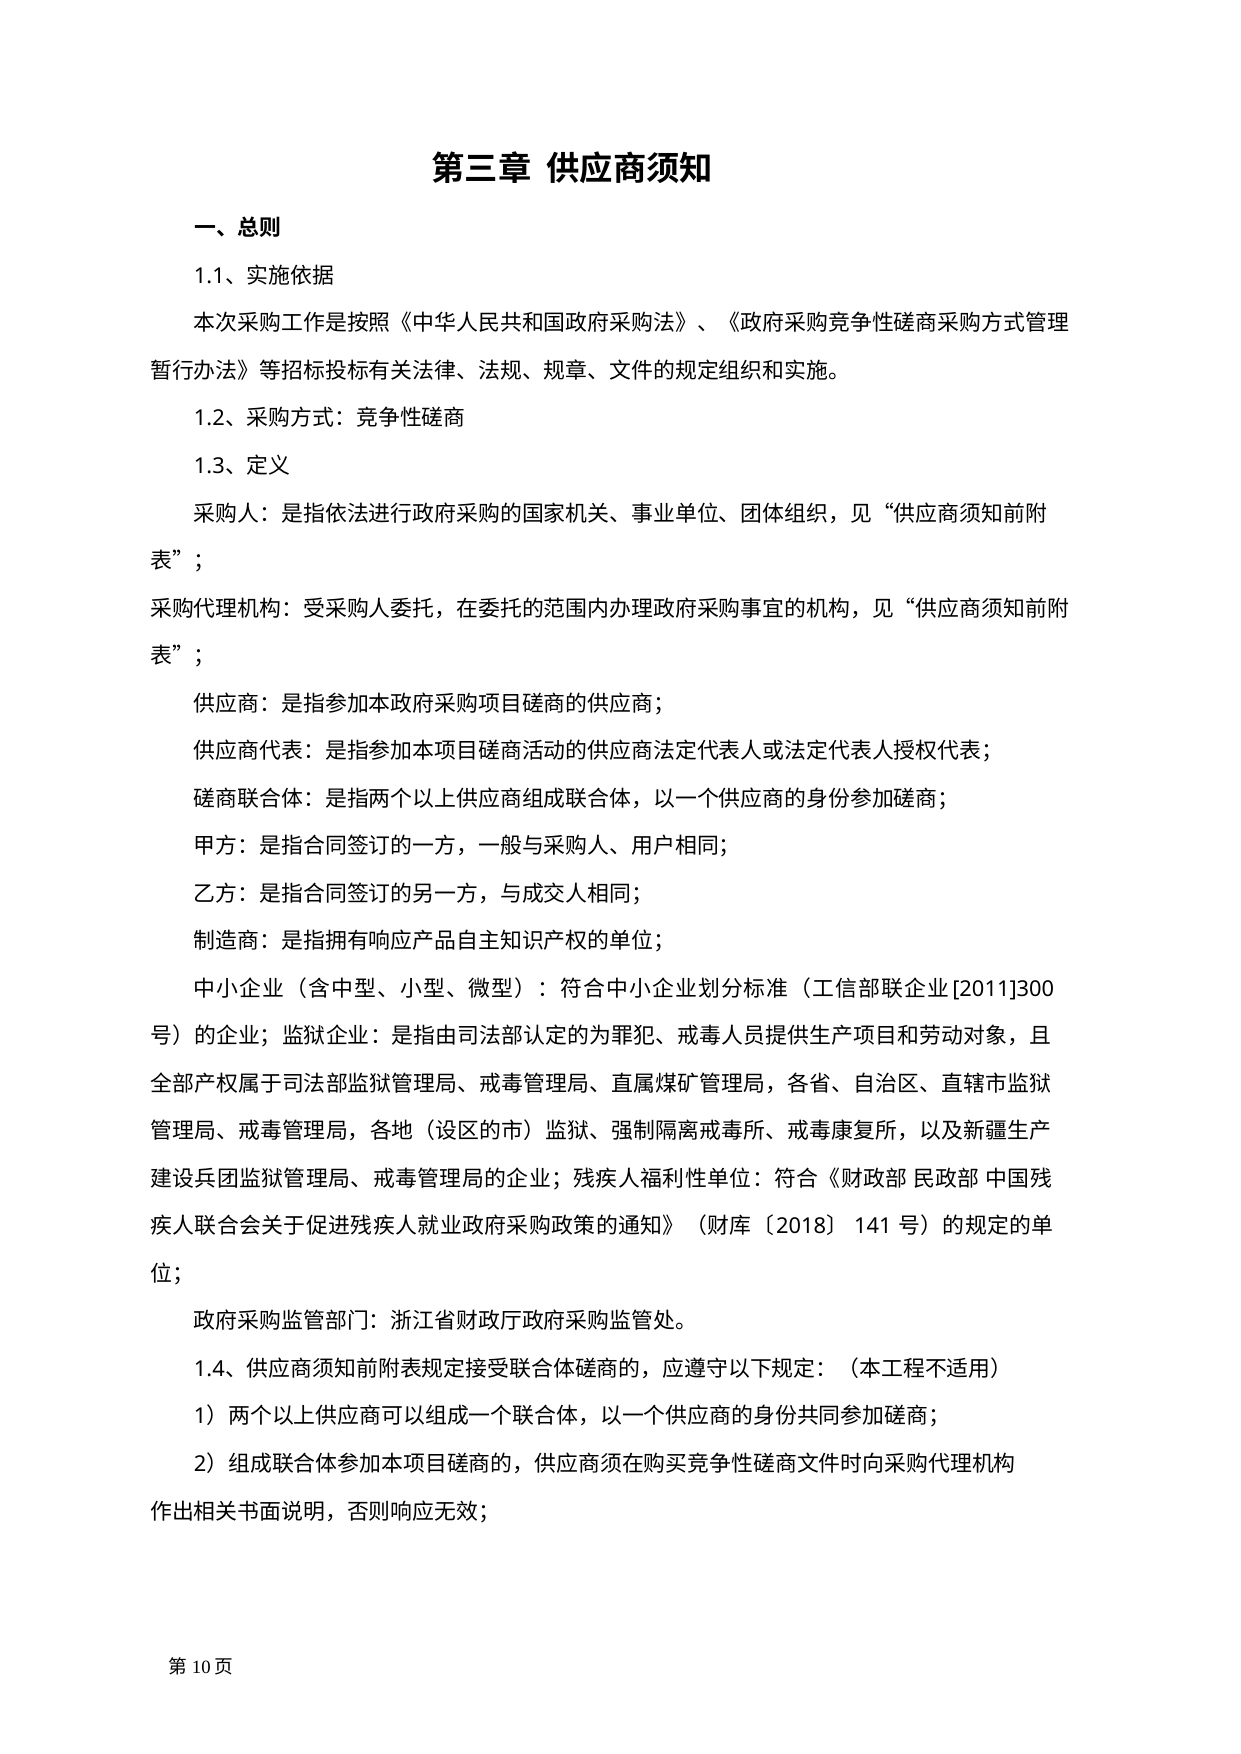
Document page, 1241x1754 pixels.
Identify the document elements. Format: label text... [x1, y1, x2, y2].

text 乙方：是指合同签订的另一方，与成交人相同； [150, 876, 1090, 907]
text 本次采购工作是按照《中华人民共和国政府采购法》、《政府采购竞争性磋商采购方式管理暂行办法》等招标投标有关法律、法规、规章、文件的规定组织和实施。 [150, 305, 1090, 384]
text 1.4、供应商须知前附表规定接受联合体磋商的，应遵守以下规定：（本工程不适用） [150, 1351, 1090, 1383]
text 1.1、实施依据 [150, 258, 1090, 289]
text 采购代理机构：受采购人委托，在委托的范围内办理政府采购事宜的机构，见“供应商须知前附表”； [150, 591, 1090, 670]
text 甲方：是指合同签订的一方，一般与采购人、用户相同； [150, 828, 1090, 860]
text 1.2、采购方式：竞争性磋商 [150, 400, 1090, 432]
text 1.3、定义 [150, 448, 1090, 480]
text 供应商代表：是指参加本项目磋商活动的供应商法定代表人或法定代表人授权代表； [150, 733, 1090, 765]
text 采购人：是指依法进行政府采购的国家机关、事业单位、团体组织，见“供应商须知前附表”； [150, 496, 1090, 575]
text 磋商联合体：是指两个以上供应商组成联合体，以一个供应商的身份参加磋商； [150, 781, 1090, 812]
text 一、总则 [150, 215, 1090, 240]
text 2）组成联合体参加本项目磋商的，供应商须在购买竞争性磋商文件时向采购代理机构 [150, 1446, 1090, 1478]
text 政府采购监管部门：浙江省财政厅政府采购监管处。 [150, 1303, 1090, 1335]
text 中小企业（含中型、小型、微型）：符合中小企业划分标准（工信部联企业[2011]300号）的企业；监狱企业：是指由司法部认定的为罪犯、戒毒人员提供生产项目和劳动对象，且全部产权属于司法部监狱管理局、戒毒管理局、直属煤矿管理局，各省、自治区、直辖市监狱管理局、戒毒管理局，各地（设区的市）监狱、强制隔离戒毒所、戒毒康复所，以及新疆生产建设兵团监狱管理局、戒毒管理局的企业；残疾人福利性单位：符合《财政部 民政部 中国残疾人联合会关于促进残疾人就业政府采购政策的通知》（财库〔2018〕 141 号）的规定的单位； [150, 971, 1054, 1287]
text 制造商：是指拥有响应产品自主知识产权的单位； [150, 923, 1090, 955]
text 第三章 供应商须知 [431, 150, 1090, 188]
text 1）两个以上供应商可以组成一个联合体，以一个供应商的身份共同参加磋商； [150, 1398, 1090, 1430]
text 供应商：是指参加本政府采购项目磋商的供应商； [150, 686, 1090, 717]
text 作出相关书面说明，否则响应无效； [150, 1494, 1090, 1525]
